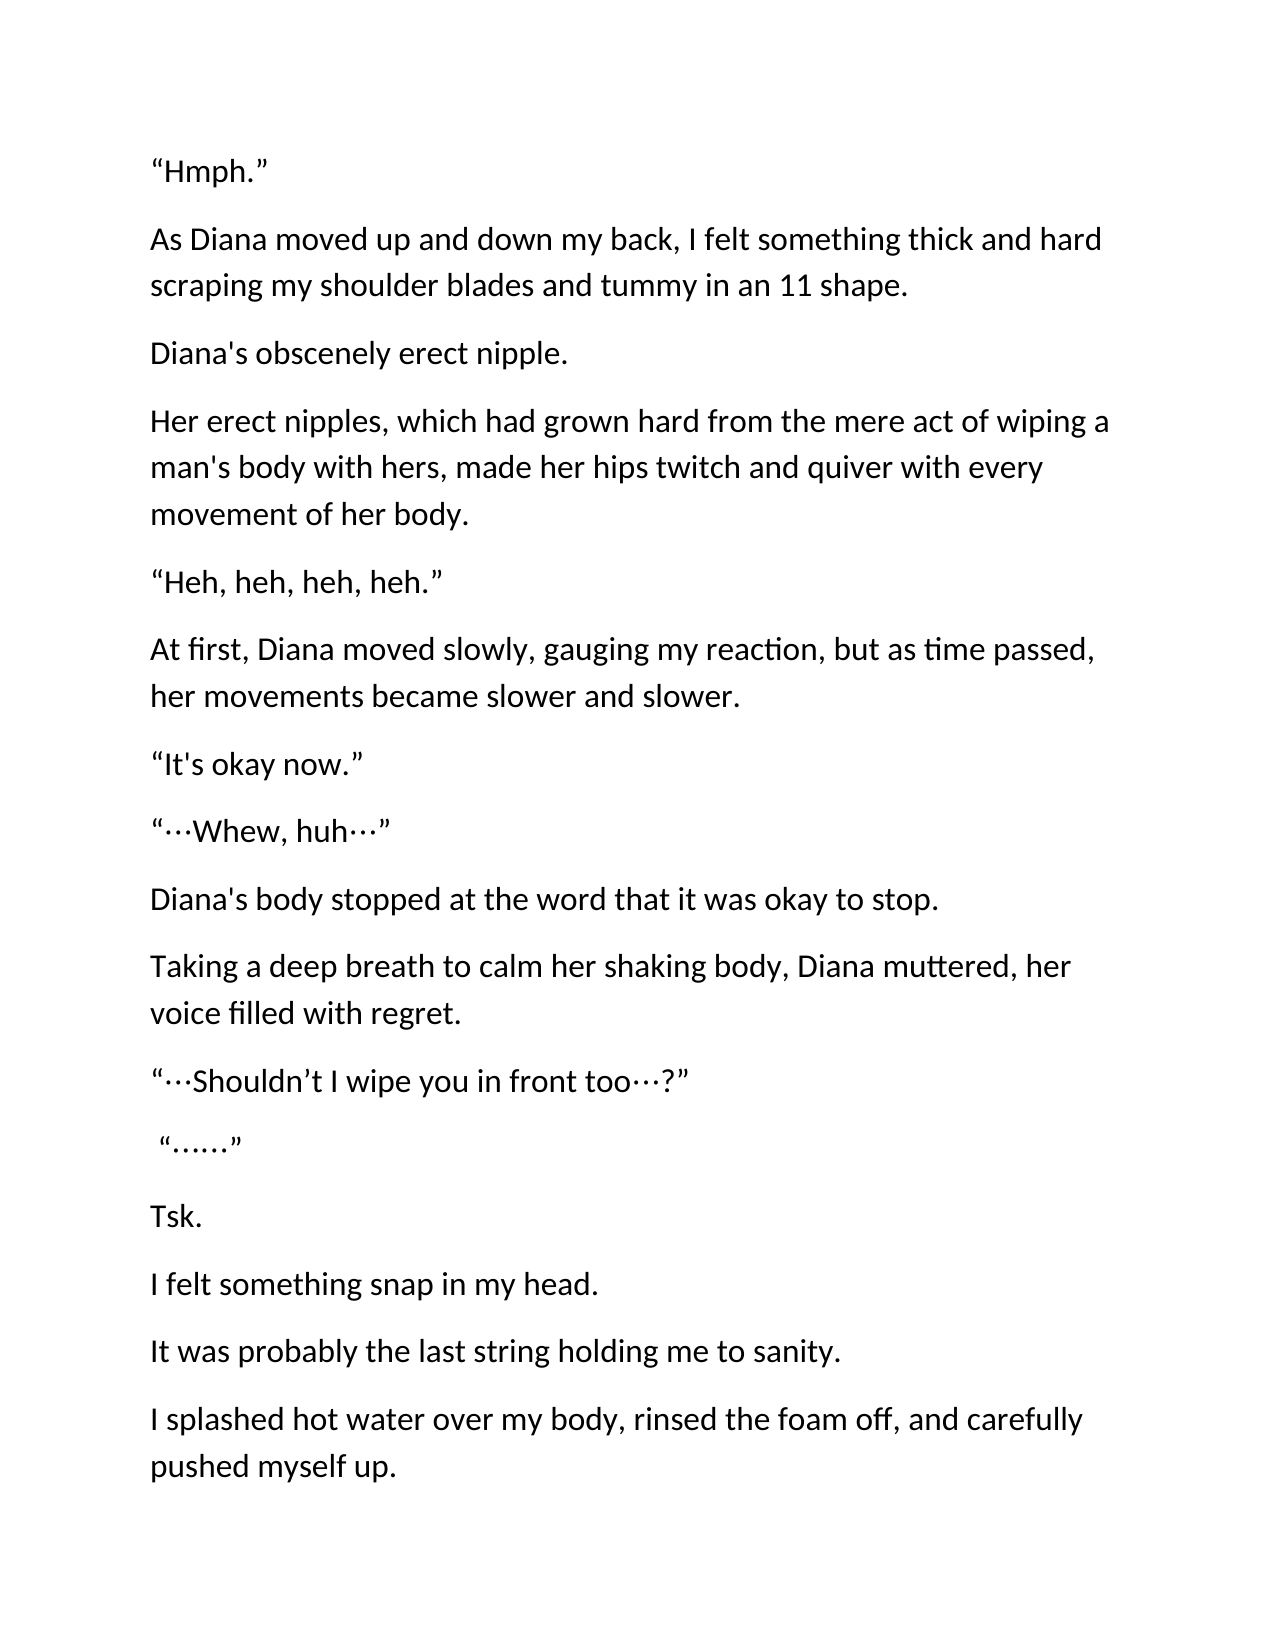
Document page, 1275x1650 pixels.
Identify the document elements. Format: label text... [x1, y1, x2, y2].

text “It's okay now.” [150, 743, 1125, 783]
text Taking a deep breath to calm her shaking body, Diana muttered, her voice filled with regret. [150, 946, 1125, 1033]
text Tsk. [150, 1195, 1125, 1236]
text I felt something snap in my head. [150, 1263, 1125, 1303]
text “⋯Whew, huh⋯” [150, 810, 1125, 851]
text Diana's obscenely erect nipple. [150, 332, 1125, 373]
text As Diana moved up and down my back, I felt something thick and hard scraping my shoulder blades and tummy in an 11 shape. [150, 218, 1125, 305]
text “Hmph.” [150, 150, 1125, 191]
text “Heh, heh, heh, heh.” [150, 561, 1125, 601]
text At first, Diana moved slowly, gauging my reaction, but as time passed, her movements became slower and slower. [150, 628, 1125, 716]
text Diana's body stopped at the word that it was okay to stop. [150, 878, 1125, 919]
text I splashed hot water over my body, rinsed the foam off, and carefully pushed myself up. [150, 1398, 1125, 1485]
text “⋯Shouldn’t I wipe you in front too⋯?” [150, 1060, 1125, 1101]
text Her erect nipples, which had grown hard from the mere act of wiping a man's body with hers, made her hips twitch and quiver with every movement of her body. [150, 399, 1125, 534]
text “⋯⋯” [150, 1127, 1125, 1168]
text It was probably the last string holding me to sanity. [150, 1330, 1125, 1371]
